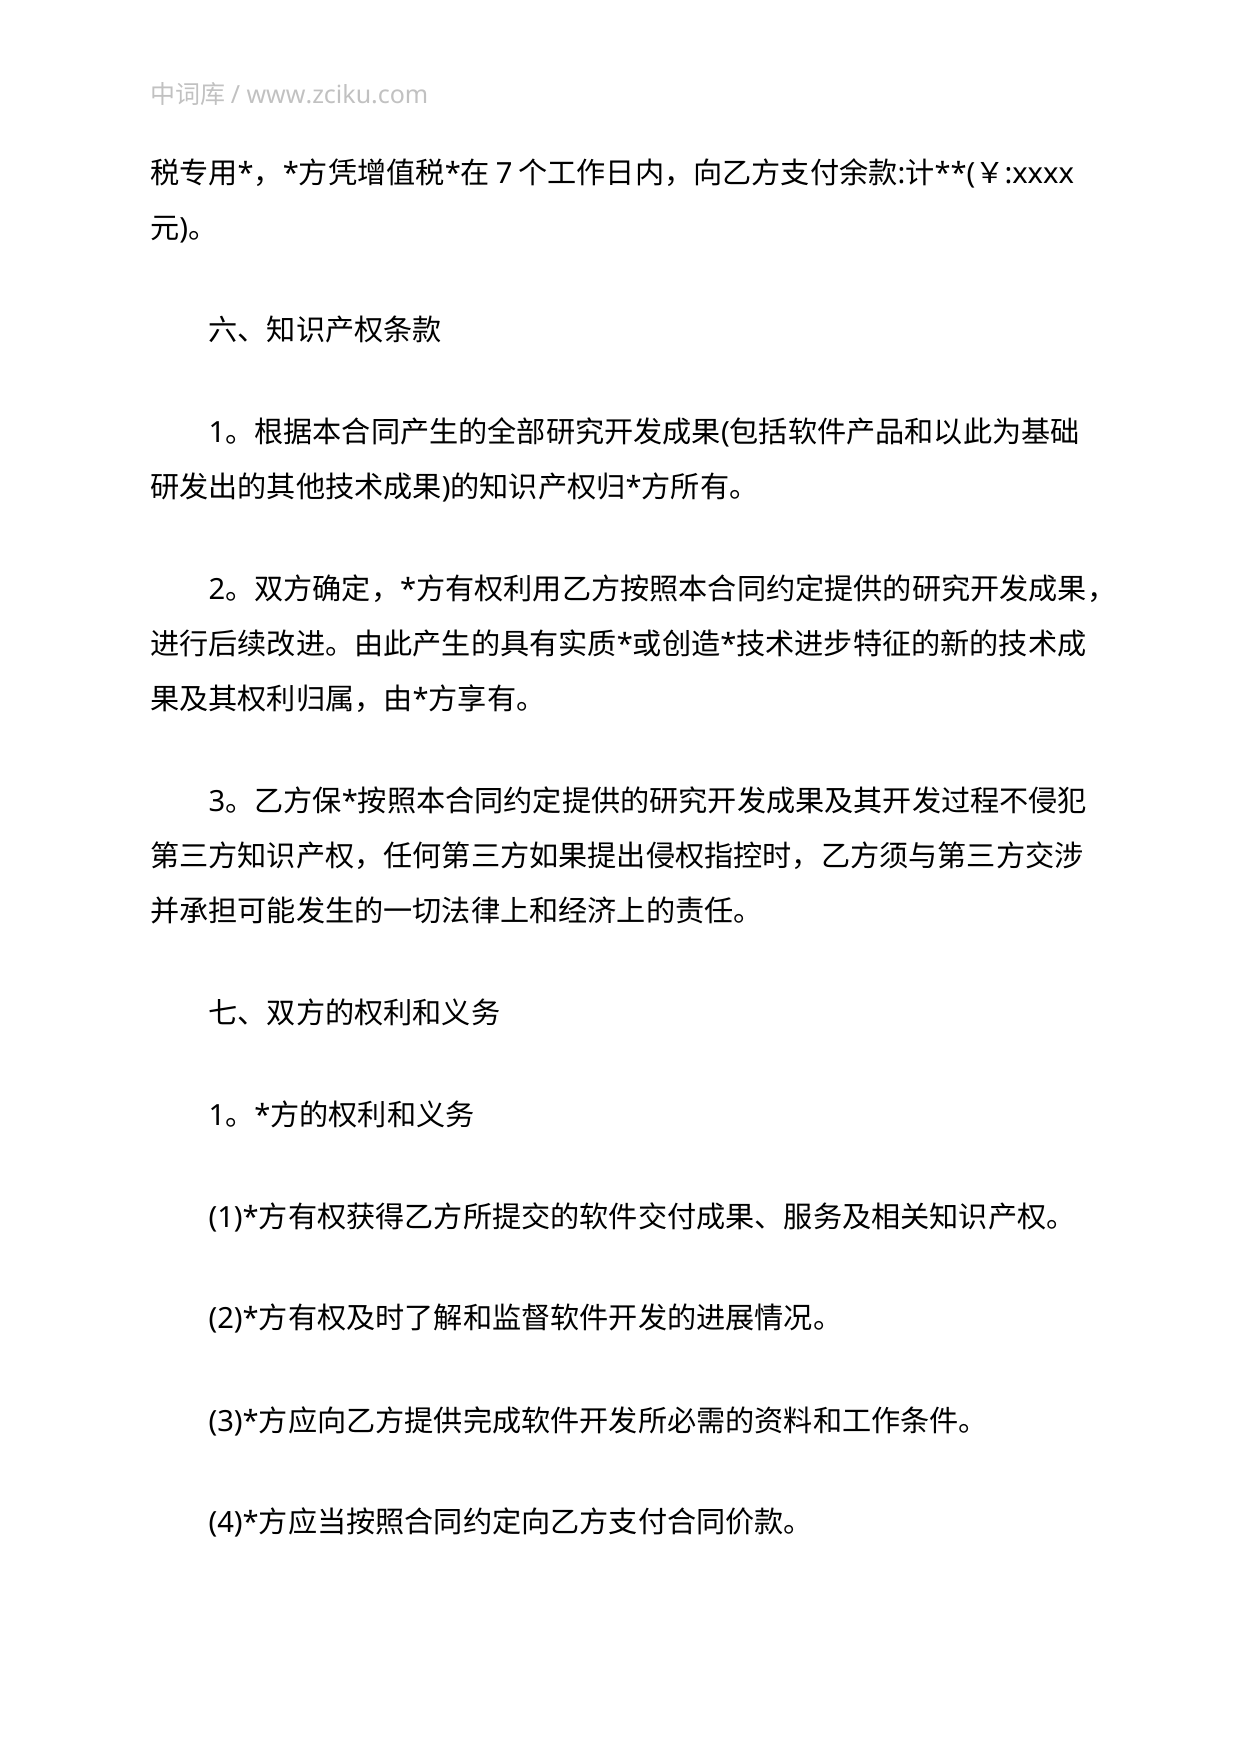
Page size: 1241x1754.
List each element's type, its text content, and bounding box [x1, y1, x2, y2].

text 1。根据本合同产生的全部研究开发成果(包括软件产品和以此为基础研发出的其他技术成果)的知识产权归*方所有。 [150, 409, 1090, 506]
text 3。乙方保*按照本合同约定提供的研究开发成果及其开发过程不侵犯第三方知识产权，任何第三方如果提出侵权指控时，乙方须与第三方交涉并承担可能发生的一切法律上和经济上的责任。 [150, 778, 1090, 930]
text (4)*方应当按照合同约定向乙方支付合同价款。 [150, 1499, 1090, 1541]
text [150, 150, 1090, 247]
text (3)*方应向乙方提供完成软件开发所必需的资料和工作条件。 [150, 1397, 1090, 1439]
text 七、双方的权利和义务 [150, 989, 1090, 1032]
text (1)*方有权获得乙方所提交的软件交付成果、服务及相关知识产权。 [150, 1193, 1090, 1236]
text (2)*方有权及时了解和监督软件开发的进展情况。 [150, 1295, 1090, 1337]
text 六、知识产权条款 [150, 307, 1090, 349]
text 1。*方的权利和义务 [150, 1091, 1090, 1133]
text 2。双方确定，*方有权利用乙方按照本合同约定提供的研究开发成果，进行后续改进。由此产生的具有实质*或创造*技术进步特征的新的技术成果及其权利归属，由*方享有。 [150, 566, 1090, 718]
